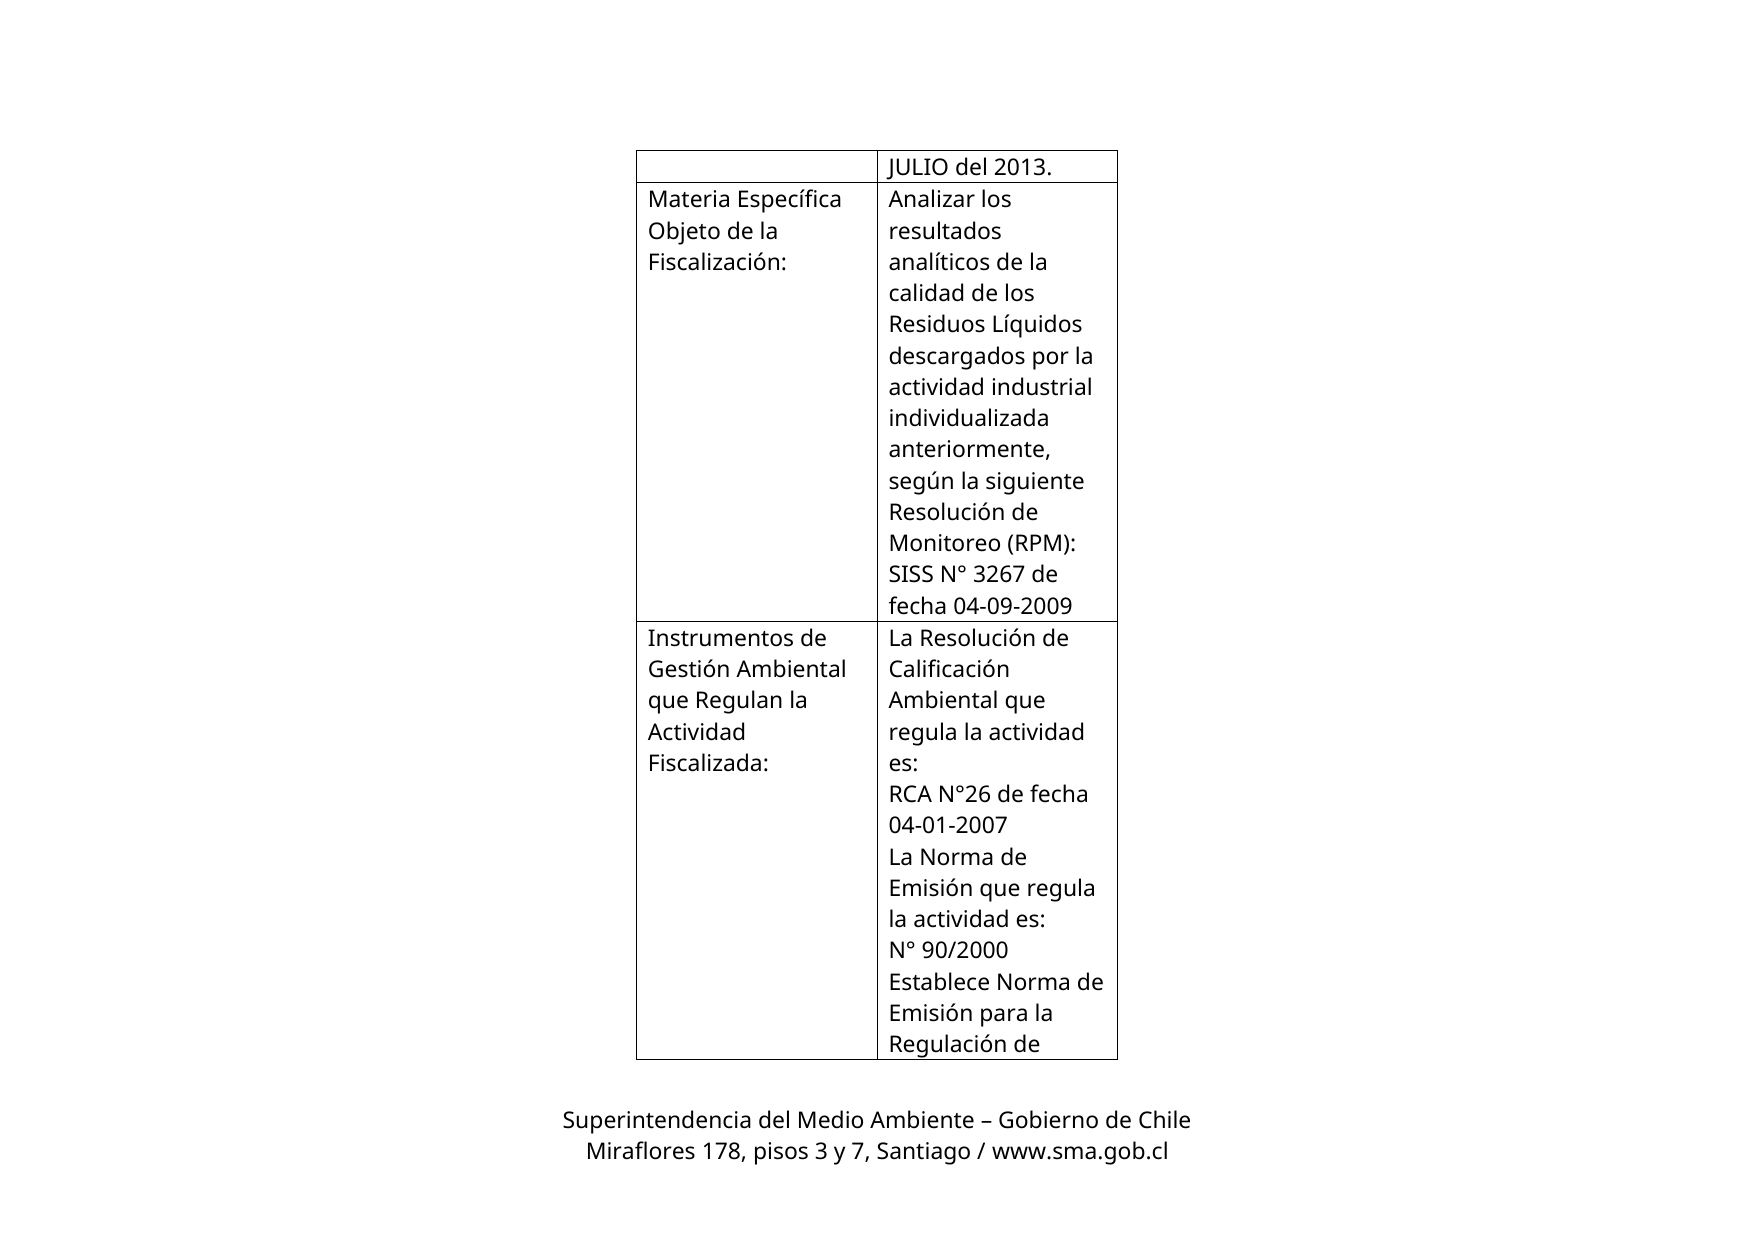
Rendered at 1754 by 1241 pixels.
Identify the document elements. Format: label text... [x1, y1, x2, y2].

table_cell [878, 622, 1117, 1059]
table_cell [637, 622, 877, 1059]
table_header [637, 151, 877, 182]
table_cell Materia Específica Objeto de la Fiscalización: [637, 183, 877, 621]
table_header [878, 151, 1117, 182]
table_cell Analizar los resultados analíticos de la calidad de los Residuos Líquidos descargados por la actividad industrial individualizada anteriormente, según la siguiente Resolución de Monitoreo (RPM): SISS N° 3267 de fecha 04-09-2009 [878, 183, 1117, 621]
